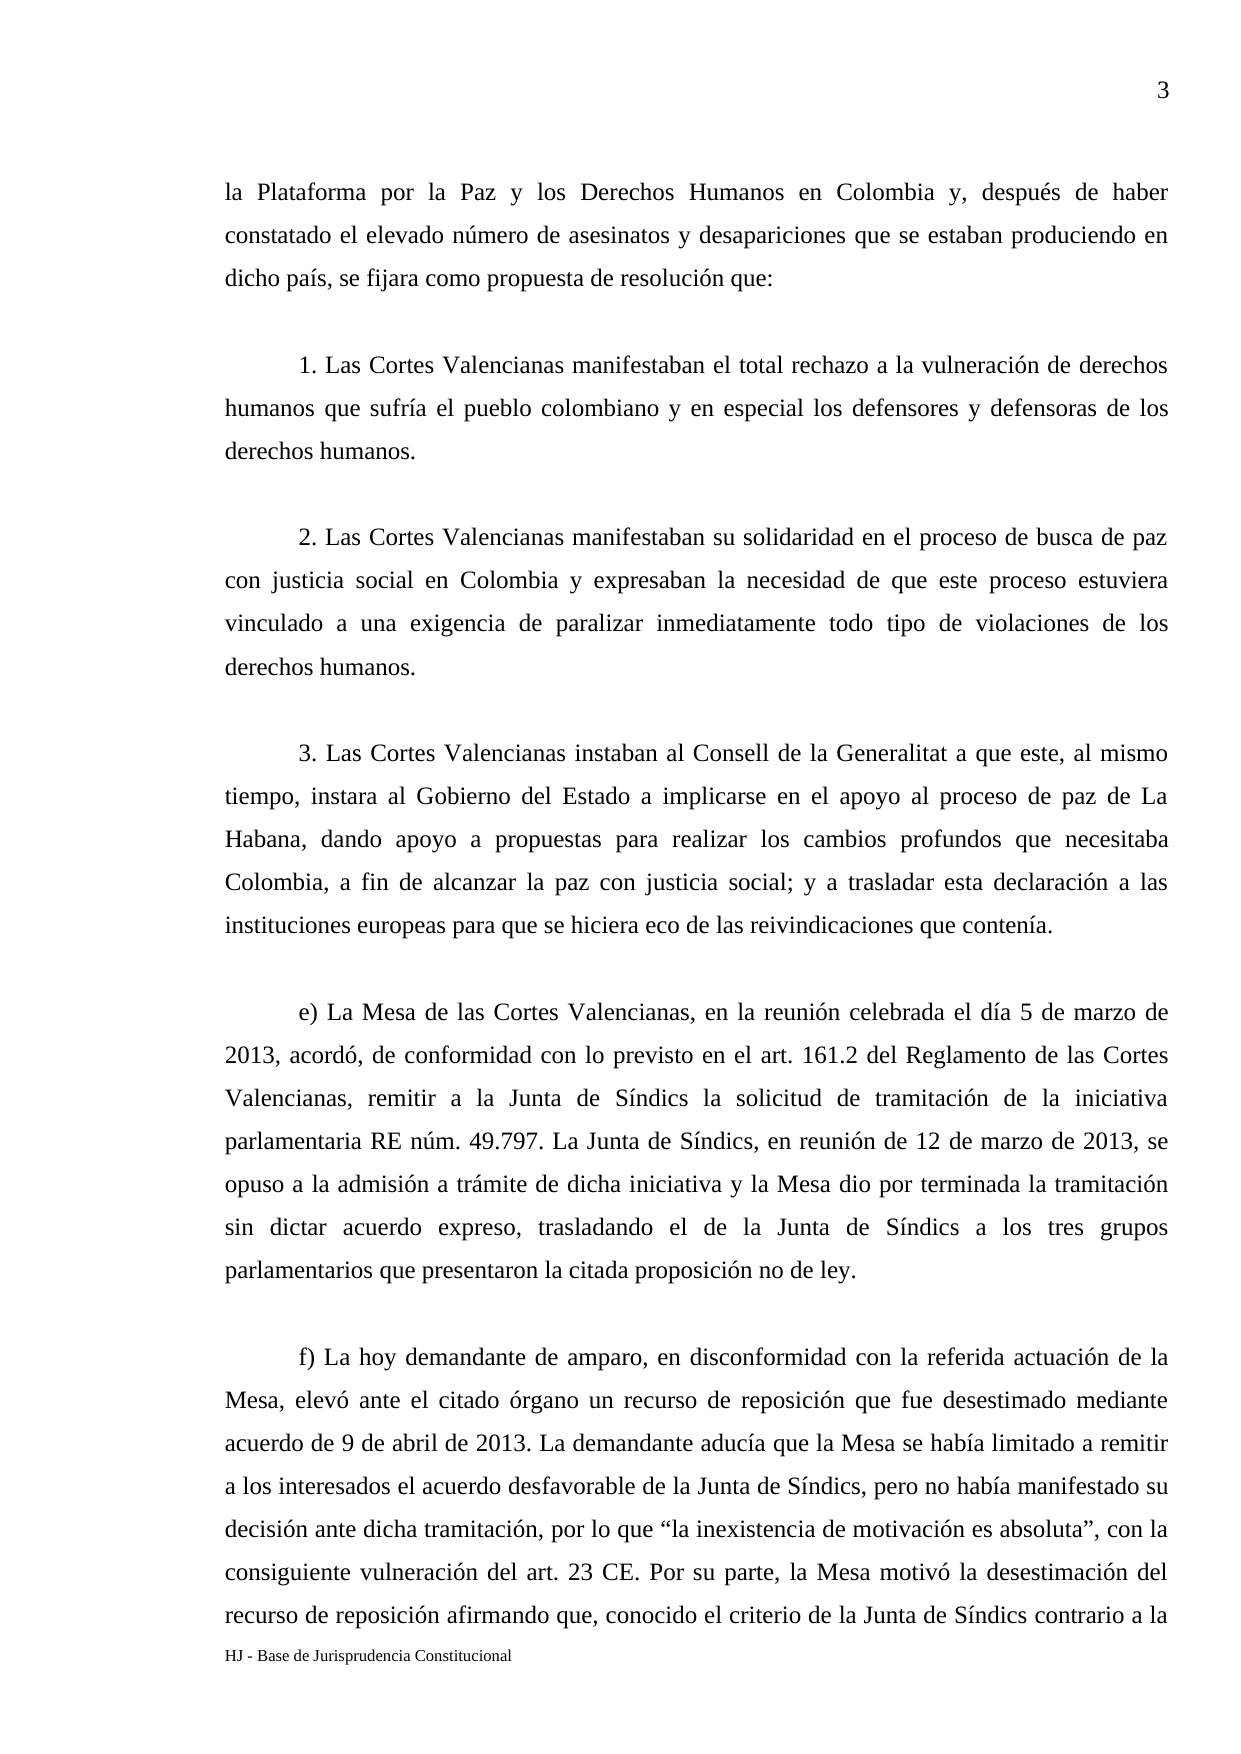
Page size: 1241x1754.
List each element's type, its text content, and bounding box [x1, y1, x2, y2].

text 2. Las Cortes Valencianas manifestaban su solidaridad en el proceso de busca de paz con justicia social en Colombia y expresaban la necesidad de que este proceso estuviera vinculado a una exigencia de paralizar inmediatamente todo tipo de violaciones de los derechos humanos. [224, 522, 1169, 680]
text 1. Las Cortes Valencianas manifestaban el total rechazo a la vulneración de derechos humanos que sufría el pueblo colombiano y en especial los defensores y defensoras de los derechos humanos. [224, 350, 1169, 465]
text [224, 1342, 1169, 1629]
text 3. Las Cortes Valencianas instaban al Consell de la Generalitat a que este, al mismo tiempo, instara al Gobierno del Estado a implicarse en el apoyo al proceso de paz de La Habana, dando apoyo a propuestas para realizar los cambios profundos que necesitaba Colombia, a fin de alcanzar la paz con justicia social; y a trasladar esta declaración a las instituciones europeas para que se hiciera eco de las reivindicaciones que contenía. [224, 738, 1169, 939]
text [224, 177, 1169, 292]
text e) La Mesa de las Cortes Valencianas, en la reunión celebrada el día 5 de marzo de 2013, acordó, de conformidad con lo previsto en el art. 161.2 del Reglamento de las Cortes Valencianas, remitir a la Junta de Síndics la solicitud de tramitación de la iniciativa parlamentaria RE núm. 49.797. La Junta de Síndics, en reunión de 12 de marzo de 2013, se opuso a la admisión a trámite de dicha iniciativa y la Mesa dio por terminada la tramitación sin dictar acuerdo expreso, trasladando el de la Junta de Síndics a los tres grupos parlamentarios que presentaron la citada proposición no de ley. [224, 997, 1169, 1284]
